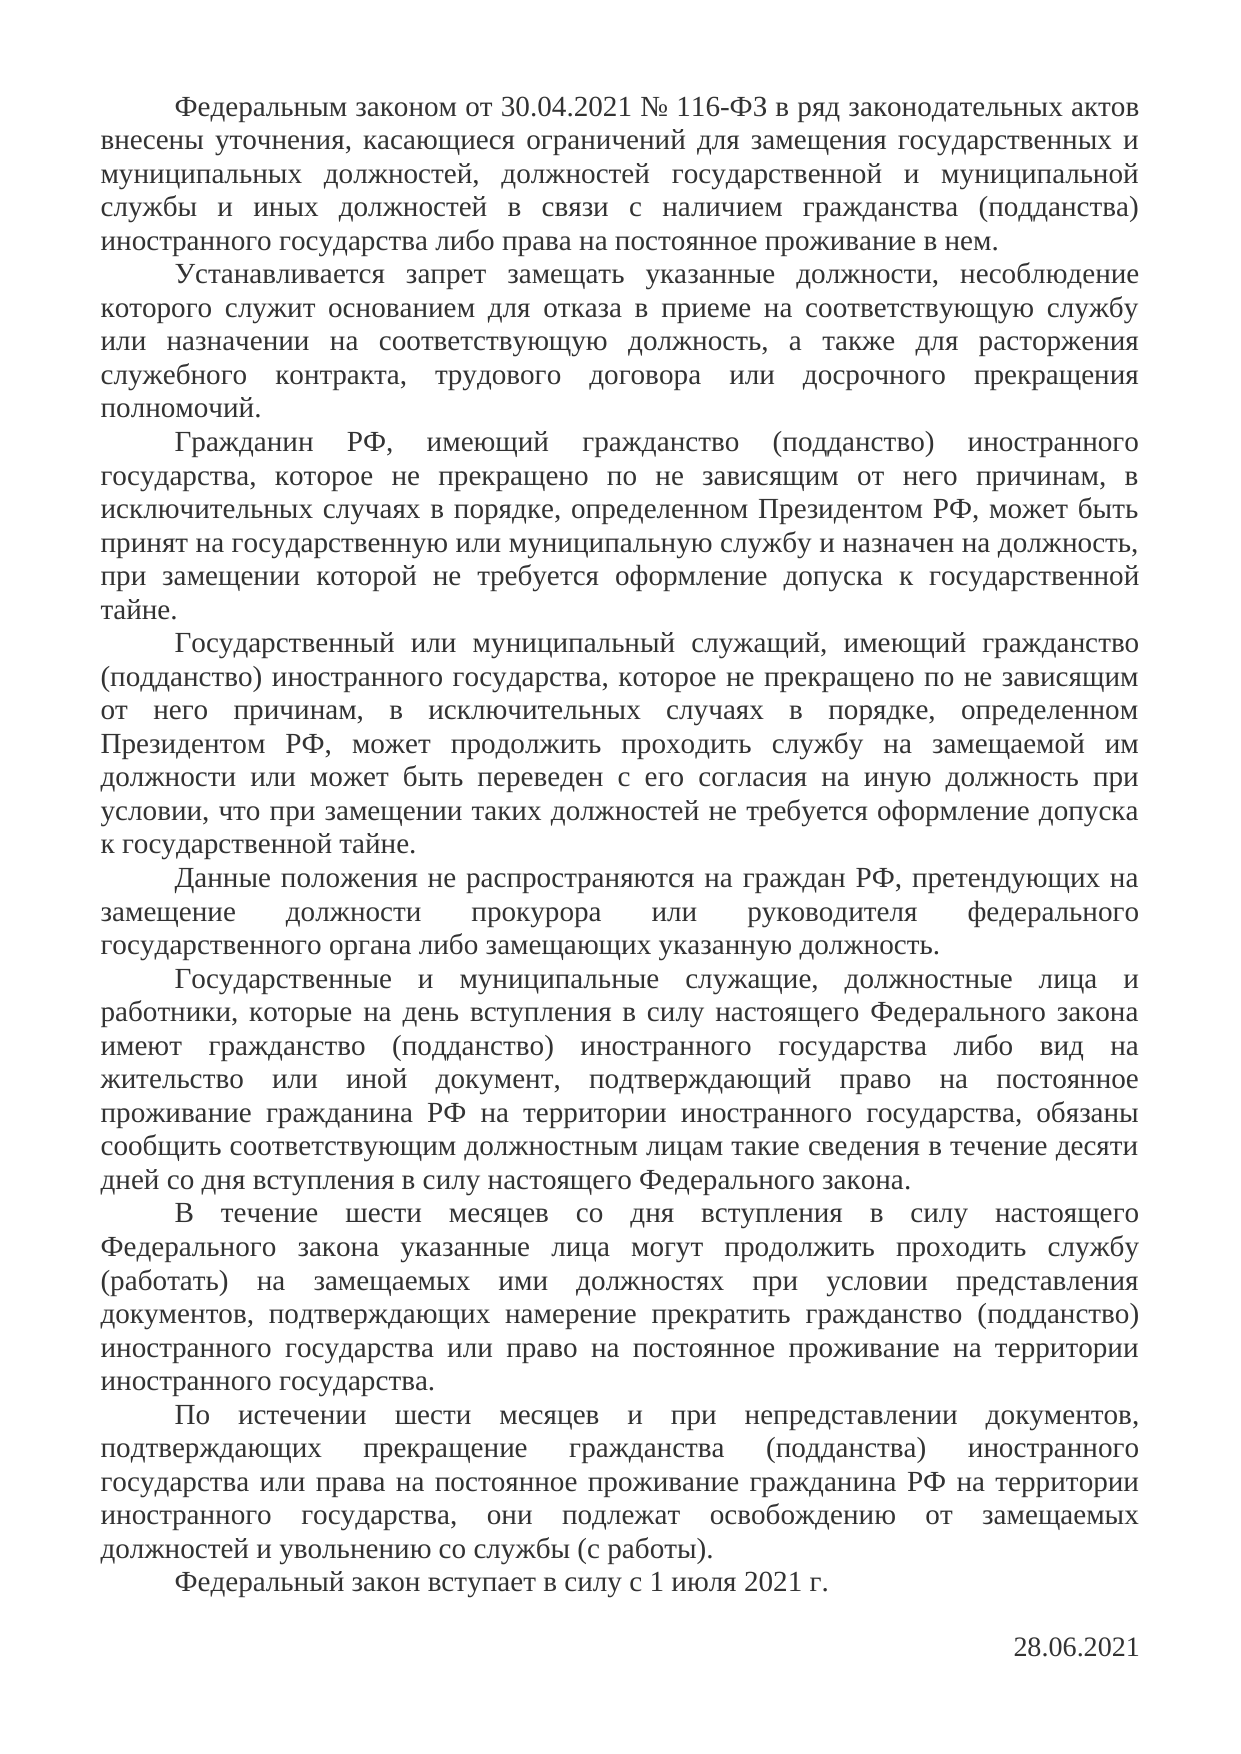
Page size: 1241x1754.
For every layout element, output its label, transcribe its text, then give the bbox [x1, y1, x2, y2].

text Государственные и муниципальные служащие, должностные лица и работники, которые на день вступления в силу настоящего Федерального закона имеют гражданство (подданство) иностранного государства либо вид на жительство или иной документ, подтверждающий право на постоянное проживание гражданина РФ на территории иностранного государства, обязаны сообщить соответствующим должностным лицам такие сведения в течение десяти дней со дня вступления в силу настоящего Федерального закона. [100, 961, 1140, 1196]
text Государственный или муниципальный служащий, имеющий гражданство (подданство) иностранного государства, которое не прекращено по не зависящим от него причинам, в исключительных случаях в порядке, определенном Президентом РФ, может продолжить проходить службу на замещаемой им должности или может быть переведен с его согласия на иную должность при условии, что при замещении таких должностей не требуется оформление допуска к государственной тайне. [100, 625, 1140, 860]
text Федеральный закон вступает в силу с 1 июля 2021 г. [100, 1564, 1140, 1598]
text Гражданин РФ, имеющий гражданство (подданство) иностранного государства, которое не прекращено по не зависящим от него причинам, в исключительных случаях в порядке, определенном Президентом РФ, может быть принят на государственную или муниципальную службу и назначен на должность, при замещении которой не требуется оформление допуска к государственной тайне. [100, 424, 1140, 625]
text Устанавливается запрет замещать указанные должности, несоблюдение которого служит основанием для отказа в приеме на соответствующую службу или назначении на соответствующую должность, а также для расторжения служебного контракта, трудового договора или досрочного прекращения полномочий. [100, 256, 1140, 424]
text Данные положения не распространяются на граждан РФ, претендующих на замещение должности прокурора или руководителя федерального государственного органа либо замещающих указанную должность. [100, 860, 1140, 961]
text 28.06.2021 [100, 1630, 1140, 1663]
text В течение шести месяцев со дня вступления в силу настоящего Федерального закона указанные лица могут продолжить проходить службу (работать) на замещаемых ими должностях при условии представления документов, подтверждающих намерение прекратить гражданство (подданство) иностранного государства или право на постоянное проживание на территории иностранного государства. [100, 1196, 1140, 1397]
text Федеральным законом от 30.04.2021 № 116-ФЗ в ряд законодательных актов внесены уточнения, касающиеся ограничений для замещения государственных и муниципальных должностей, должностей государственной и муниципальной службы и иных должностей в связи с наличием гражданства (подданства) иностранного государства либо права на постоянное проживание в нем. [100, 89, 1140, 256]
text По истечении шести месяцев и при непредставлении документов, подтверждающих прекращение гражданства (подданства) иностранного государства или права на постоянное проживание гражданина РФ на территории иностранного государства, они подлежат освобождению от замещаемых должностей и увольнению со службы (с работы). [100, 1397, 1140, 1564]
